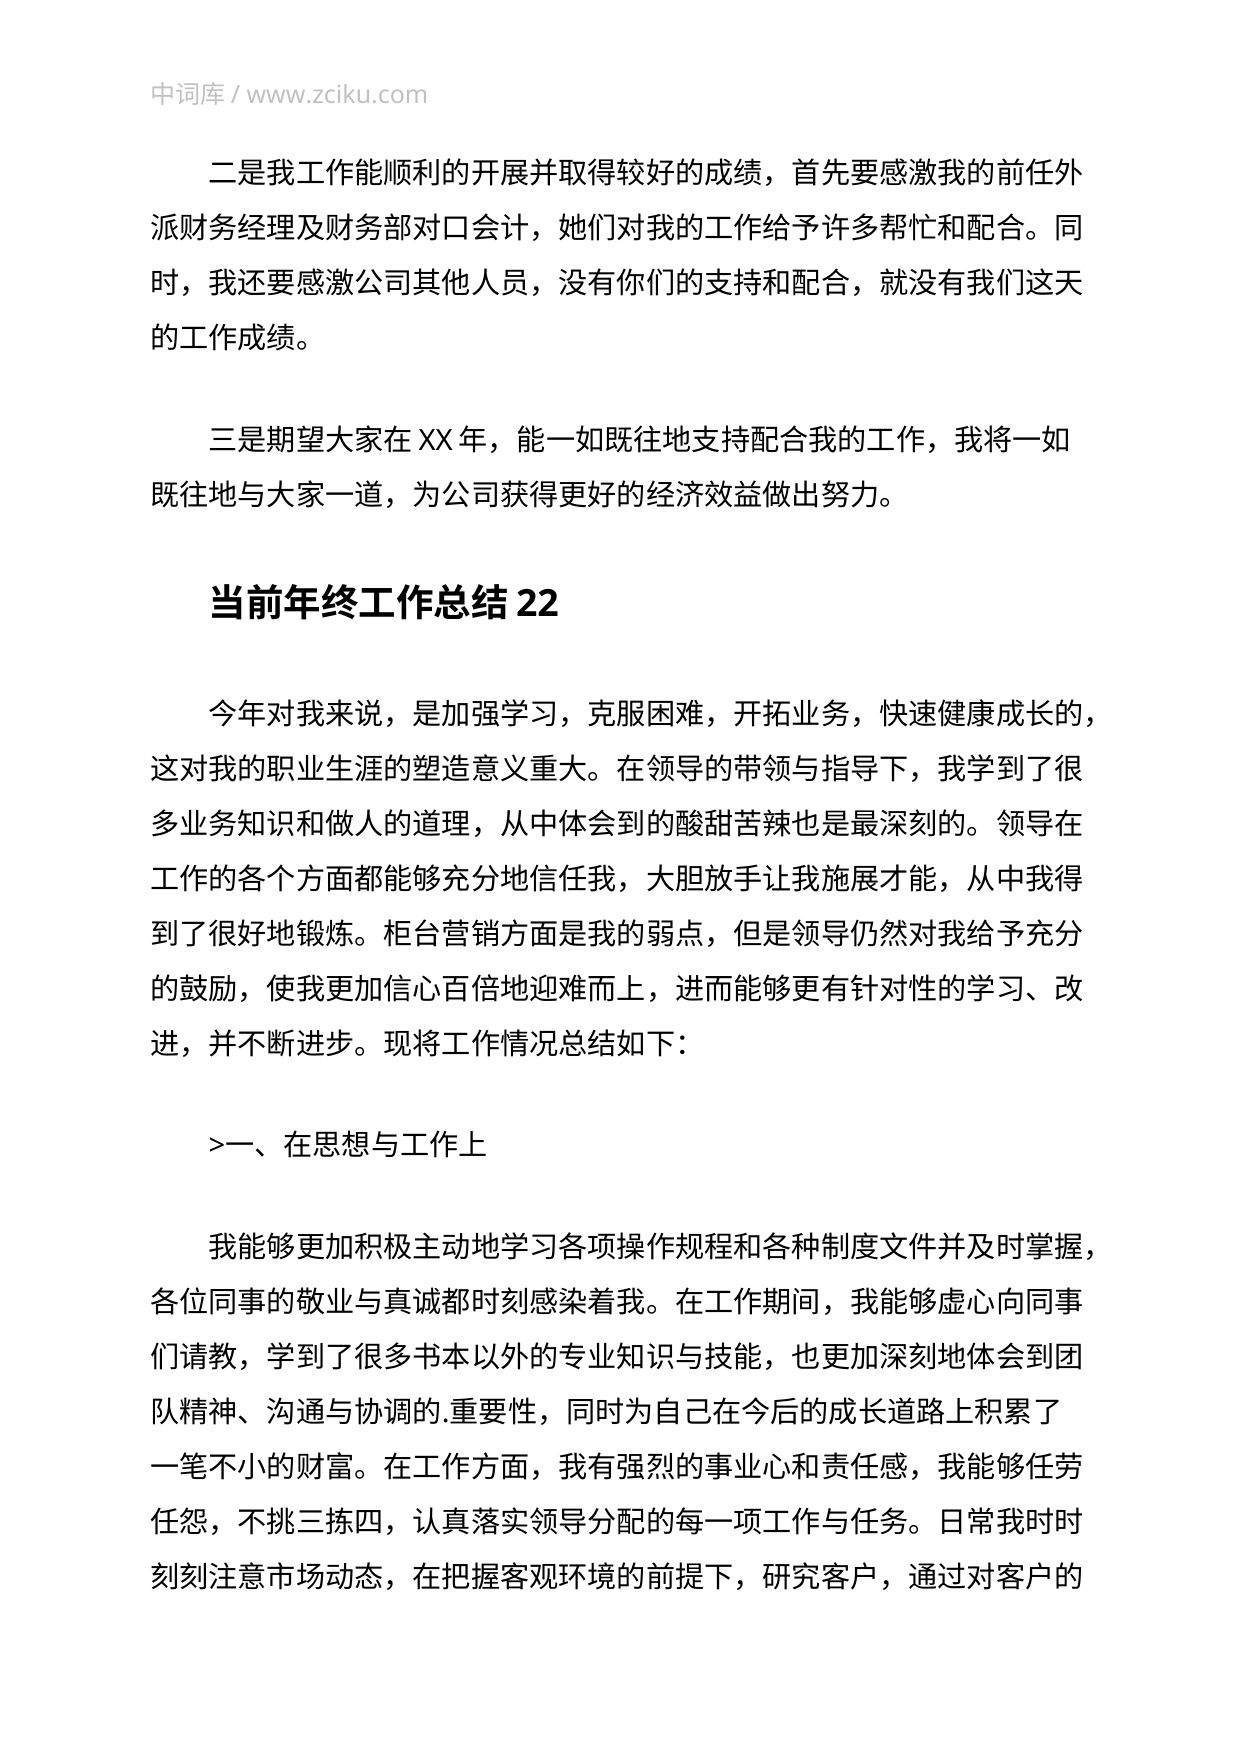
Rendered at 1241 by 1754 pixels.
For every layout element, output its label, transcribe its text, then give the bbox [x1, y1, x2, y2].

text 当前年终工作总结22 [150, 573, 1090, 628]
text 二是我工作能顺利的开展并取得较好的成绩，首先要感激我的前任外派财务经理及财务部对口会计，她们对我的工作给予许多帮忙和配合。同时，我还要感激公司其他人员，没有你们的支持和配合，就没有我们这天的工作成绩。 [150, 150, 1090, 357]
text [150, 1224, 1090, 1596]
text 今年对我来说，是加强学习，克服困难，开拓业务，快速健康成长的，这对我的职业生涯的塑造意义重大。在领导的带领与指导下，我学到了很多业务知识和做人的道理，从中体会到的酸甜苦辣也是最深刻的。领导在工作的各个方面都能够充分地信任我，大胆放手让我施展才能，从中我得到了很好地锻炼。柜台营销方面是我的弱点，但是领导仍然对我给予充分的鼓励，使我更加信心百倍地迎难而上，进而能够更有针对性的学习、改进，并不断进步。现将工作情况总结如下： [150, 691, 1090, 1062]
text 三是期望大家在XX年，能一如既往地支持配合我的工作，我将一如既往地与大家一道，为公司获得更好的经济效益做出努力。 [150, 416, 1090, 514]
text >一、在思想与工作上 [150, 1122, 1090, 1164]
